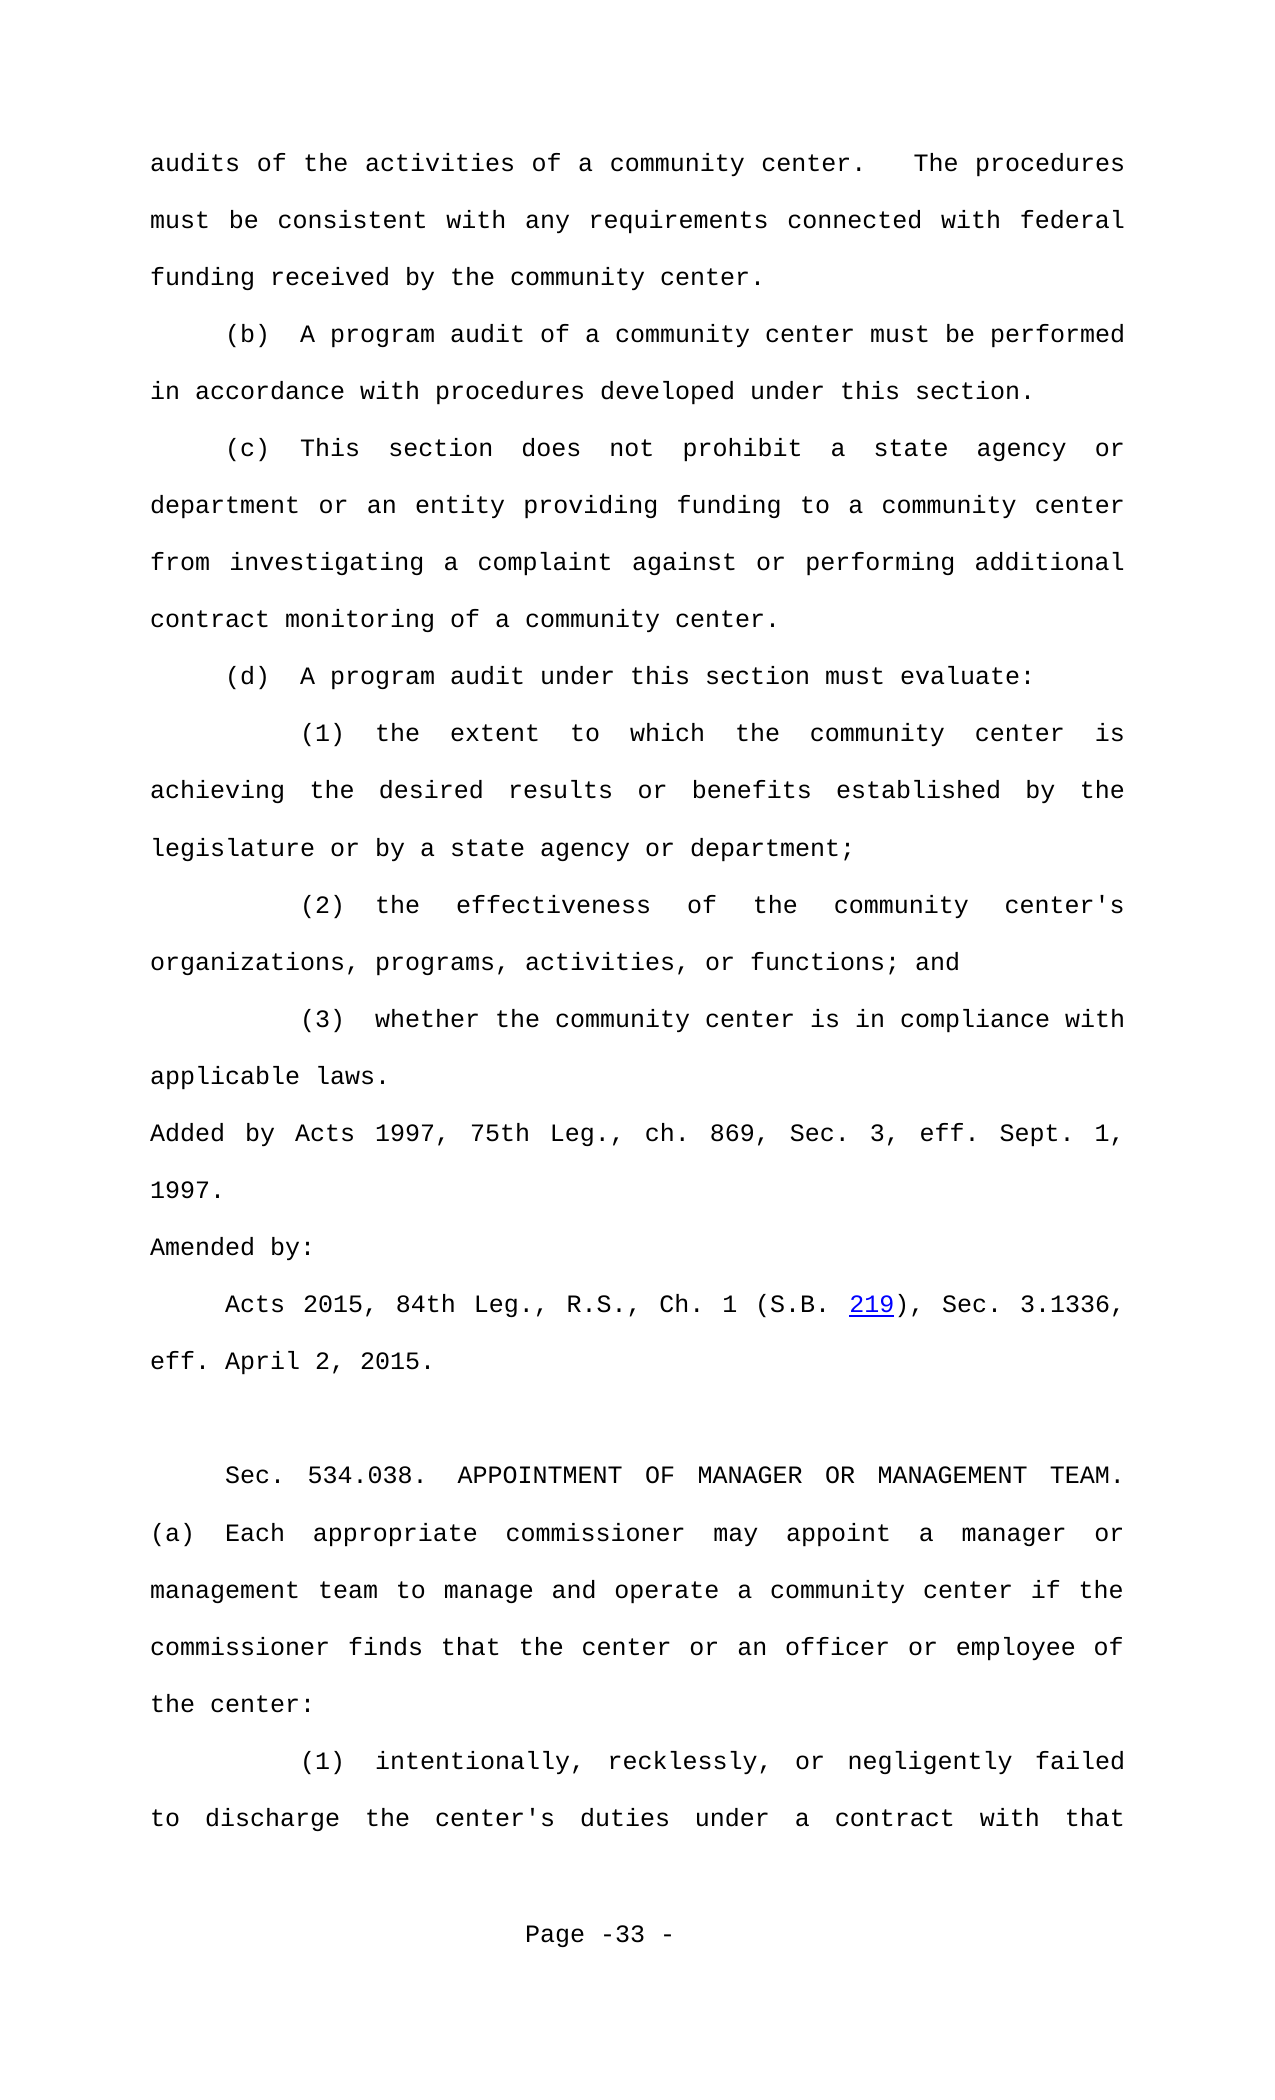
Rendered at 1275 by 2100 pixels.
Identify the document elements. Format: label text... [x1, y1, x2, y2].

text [150, 150, 1125, 293]
text (3) whether the community center is in compliance with applicable laws. [150, 1006, 1125, 1092]
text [150, 1748, 1125, 1834]
text (c) This section does not prohibit a state agency or department or an entity providing funding to a community center from investigating a complaint against or performing additional contract monitoring of a community center. [150, 435, 1125, 635]
text (2) the effectiveness of the community center's organizations, programs, activities, or functions; and [150, 892, 1125, 978]
text (d) A program audit under this section must evaluate: [150, 664, 1125, 692]
text Added by Acts 1997, 75th Leg., ch. 869, Sec. 3, eff. Sept. 1, 1997. [150, 1120, 1125, 1206]
text (b) A program audit of a community center must be performed in accordance with procedures developed under this section. [150, 321, 1125, 407]
text Sec. 534.038. APPOINTMENT OF MANAGER OR MANAGEMENT TEAM. (a) Each appropriate commissioner may appoint a manager or management team to manage and operate a community center if the commissioner finds that the center or an officer or employee of the center: [150, 1463, 1125, 1720]
text (1) the extent to which the community center is achieving the desired results or benefits established by the legislature or by a state agency or department; [150, 721, 1125, 863]
text Acts 2015, 84th Leg., R.S., Ch. 1 (S.B. 219), Sec. 3.1336, eff. April 2, 2015. [150, 1292, 1125, 1377]
text Amended by: [150, 1234, 1125, 1263]
